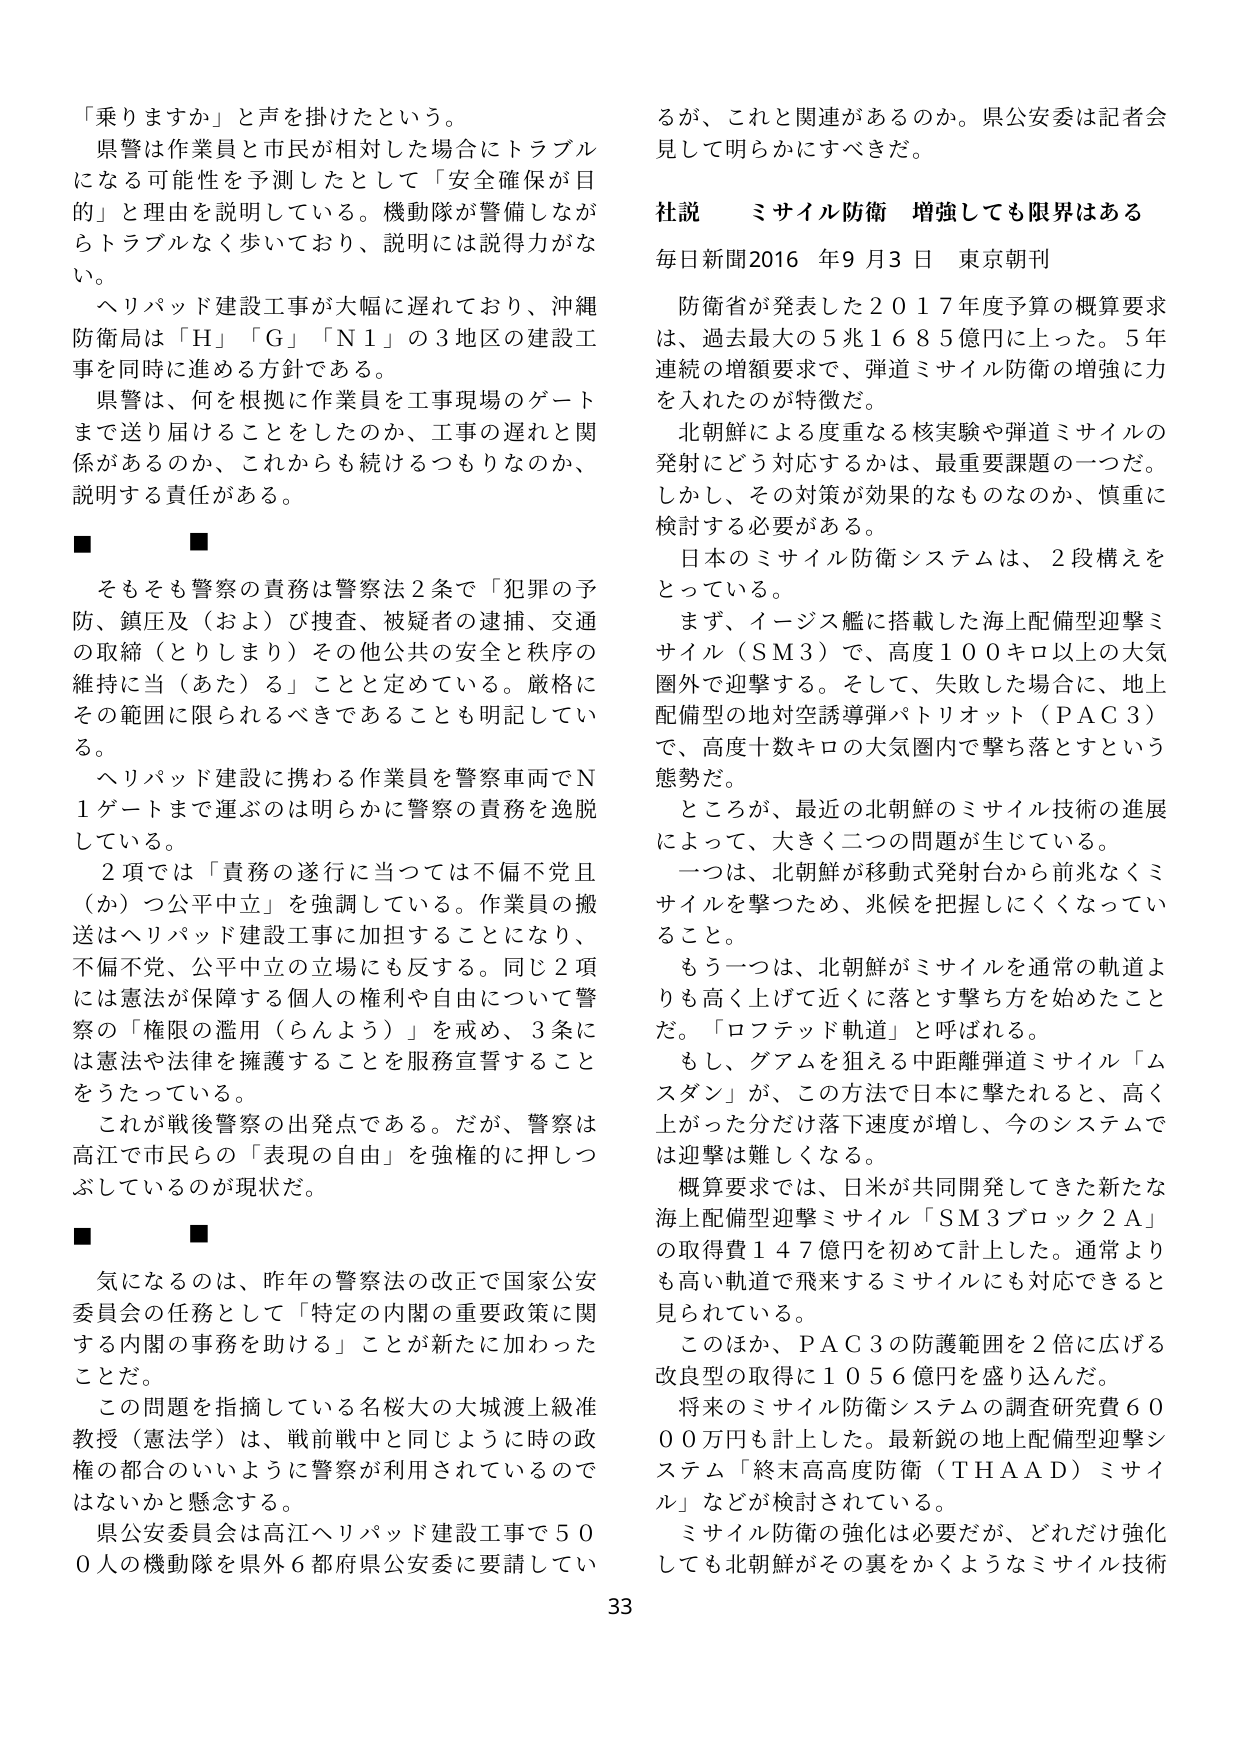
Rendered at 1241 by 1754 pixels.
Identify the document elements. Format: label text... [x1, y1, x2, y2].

text ■ ■ [72, 1202, 598, 1264]
text ミサイル防衛の強化は必要だが、どれだけ強化しても北朝鮮がその裏をかくようなミサイル技術を開発する可能性はある。際限のない競争になりかねない。 [642, 1516, 1168, 1579]
text 県公安委員会は高江ヘリパッド建設工事で５００人の機動隊を県外６都府県公安委に要請しているが、これと関連があるのか。県公安委は記者会見して明らかにすべきだ。 [72, 1516, 598, 1579]
text 県警は、何を根拠に作業員を工事現場のゲートまで送り届けることをしたのか、工事の遅れと関係があるのか、これからも続けるつもりなのか、説明する責任がある。 [72, 384, 598, 509]
text ところが、最近の北朝鮮のミサイル技術の進展によって、大きく二つの問題が生じている。 [642, 793, 1168, 856]
text 将来のミサイル防衛システムの調査研究費６０００万円も計上した。最新鋭の地上配備型迎撃システム「終末高高度防衛（ＴＨＡＡＤ）ミサイル」などが検討されている。 [642, 1390, 1168, 1516]
text 社説 ミサイル防衛 増強しても限界はある [642, 195, 1168, 226]
text これが戦後警察の出発点である。だが、警察は高江で市民らの「表現の自由」を強権的に押しつぶしているのが現状だ。 [72, 1107, 598, 1202]
text この問題を指摘している名桜大の大城渡上級准教授（憲法学）は、戦前戦中と同じように時の政権の都合のいいように警察が利用されているのではないかと懸念する。 [72, 1390, 598, 1516]
text ヘリパッド建設工事が大幅に遅れており、沖縄防衛局は「Ｈ」「Ｇ」「Ｎ１」の３地区の建設工事を同時に進める方針である。 [72, 289, 598, 384]
text 毎日新聞2016年9月3日 東京朝刊 [642, 226, 1168, 289]
text ヘリパッド建設に携わる作業員を警察車両でＮ１ゲートまで運ぶのは明らかに警察の責務を逸脱している。 [72, 761, 598, 856]
text 日本のミサイル防衛システムは、２段構えをとっている。 [642, 541, 1168, 604]
text もう一つは、北朝鮮がミサイルを通常の軌道よりも高く上げて近くに落とす撃ち方を始めたことだ。「ロフテッド軌道」と呼ばれる。 [642, 950, 1168, 1044]
text まず、イージス艦に搭載した海上配備型迎撃ミサイル（ＳＭ３）で、高度１００キロ以上の大気圏外で迎撃する。そして、失敗した場合に、地上配備型の地対空誘導弾パトリオット（ＰＡＣ３）で、高度十数キロの大気圏内で撃ち落とすという態勢だ。 [642, 604, 1168, 793]
text 防衛省が発表した２０１７年度予算の概算要求は、過去最大の５兆１６８５億円に上った。５年連続の増額要求で、弾道ミサイル防衛の増強に力を入れたのが特徴だ。 [642, 289, 1168, 415]
text もし、グアムを狙える中距離弾道ミサイル「ムスダン」が、この方法で日本に撃たれると、高く上がった分だけ落下速度が増し、今のシステムでは迎撃は難しくなる。 [642, 1044, 1168, 1170]
text ２項では「責務の遂行に当つては不偏不党且（か）つ公平中立」を強調している。作業員の搬送はヘリパッド建設工事に加担することになり、不偏不党、公平中立の立場にも反する。同じ２項には憲法が保障する個人の権利や自由について警察の「権限の濫用（らんよう）」を戒め、３条には憲法や法律を擁護することを服務宣誓することをうたっている。 [72, 856, 598, 1107]
text このほか、ＰＡＣ３の防護範囲を２倍に広げる改良型の取得に１０５６億円を盛り込んだ。 [642, 1327, 1168, 1390]
text そもそも警察の責務は警察法２条で「犯罪の予防、鎮圧及（およ）び捜査、被疑者の逮捕、交通の取締（とりしまり）その他公共の安全と秩序の維持に当（あた）る」ことと定めている。厳格にその範囲に限られるべきであることも明記している。 [72, 572, 598, 761]
text 県公安委員会は高江ヘリパッド建設工事で５００人の機動隊を県外６都府県公安委に要請しているが、これと関連があるのか。県公安委は記者会見して明らかにすべきだ。 [642, 101, 1168, 163]
text 気になるのは、昨年の警察法の改正で国家公安委員会の任務として「特定の内閣の重要政策に関する内閣の事務を助ける」ことが新たに加わったことだ。 [72, 1264, 598, 1390]
text ■ ■ [72, 509, 598, 572]
text 県警によると、先行して歩いていた作業員がおり、戻る方向が同じだったために現場指揮官が「乗りますか」と声を掛けたという。 [72, 101, 598, 132]
text 一つは、北朝鮮が移動式発射台から前兆なくミサイルを撃つため、兆候を把握しにくくなっていること。 [642, 856, 1168, 950]
text 北朝鮮による度重なる核実験や弾道ミサイルの発射にどう対応するかは、最重要課題の一つだ。しかし、その対策が効果的なものなのか、慎重に検討する必要がある。 [642, 415, 1168, 541]
text 県警は作業員と市民が相対した場合にトラブルになる可能性を予測したとして「安全確保が目的」と理由を説明している。機動隊が警備しながらトラブルなく歩いており、説明には説得力がない。 [72, 132, 598, 289]
text 概算要求では、日米が共同開発してきた新たな海上配備型迎撃ミサイル「ＳＭ３ブロック２Ａ」の取得費１４７億円を初めて計上した。通常よりも高い軌道で飛来するミサイルにも対応できると見られている。 [642, 1170, 1168, 1327]
